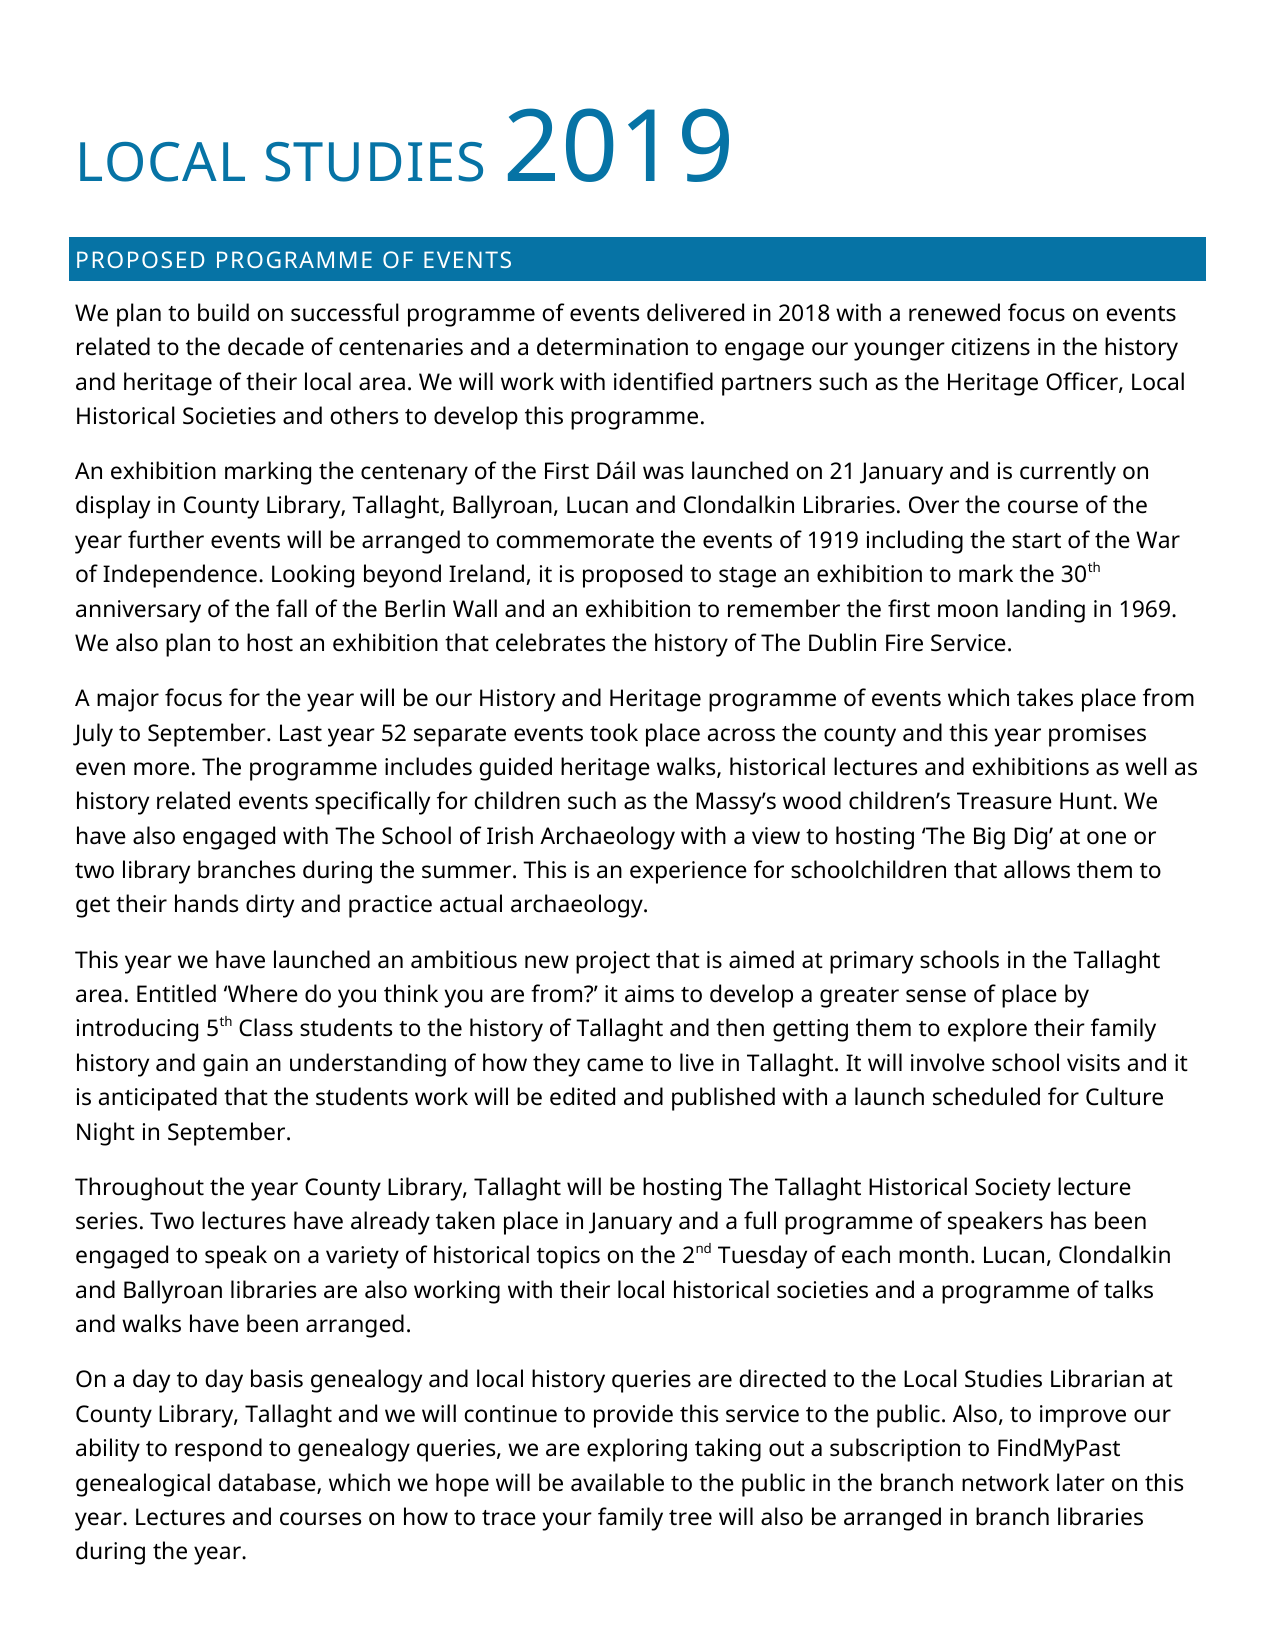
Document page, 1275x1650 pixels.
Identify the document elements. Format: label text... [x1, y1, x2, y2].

title Local Studies 2019 [75, 75, 1200, 211]
text An exhibition marking the centenary of the First Dáil was launched on 21 January and is currently on display in County Library, Tallaght, Ballyroan, Lucan and Clondalkin Libraries. Over the course of the year further events will be arranged to commemorate the events of 1919 including the start of the War of Independence. Looking beyond Ireland, it is proposed to stage an exhibition to mark the 30th anniversary of the fall of the Berlin Wall and an exhibition to remember the first moon landing in 1969. We also plan to host an exhibition that celebrates the history of The Dublin Fire Service. [75, 455, 1200, 658]
text Throughout the year County Library, Tallaght will be hosting The Tallaght Historical Society lecture series. Two lectures have already taken place in January and a full programme of speakers has been engaged to speak on a variety of historical topics on the 2nd Tuesday of each month. Lucan, Clondalkin and Ballyroan libraries are also working with their local historical societies and a programme of talks and walks have been arranged. [75, 1171, 1200, 1339]
subtitle Proposed programme of events [75, 244, 1200, 275]
text This year we have launched an ambitious new project that is aimed at primary schools in the Tallaght area. Entitled ‘Where do you think you are from?’ it aims to develop a greater sense of place by introducing 5th Class students to the history of Tallaght and then getting them to explore their family history and gain an understanding of how they came to live in Tallaght. It will involve school visits and it is anticipated that the students work will be edited and published with a launch scheduled for Culture Night in September. [75, 943, 1200, 1147]
text A major focus for the year will be our History and Heritage programme of events which takes place from July to September. Last year 52 separate events took place across the county and this year promises even more. The programme includes guided heritage walks, historical lectures and exhibitions as well as history related events specifically for children such as the Massy’s wood children’s Treasure Hunt. We have also engaged with The School of Irish Archaeology with a view to hosting ‘The Big Dig’ at one or two library branches during the summer. This is an experience for schoolchildren that allows them to get their hands dirty and practice actual archaeology. [75, 682, 1200, 919]
text We plan to build on successful programme of events delivered in 2018 with a renewed focus on events related to the decade of centenaries and a determination to engage our younger citizens in the history and heritage of their local area. We will work with identified partners such as the Heritage Officer, Local Historical Societies and others to develop this programme. [75, 297, 1200, 431]
text On a day to day basis genealogy and local history queries are directed to the Local Studies Librarian at County Library, Tallaght and we will continue to provide this service to the public. Also, to improve our ability to respond to genealogy queries, we are exploring taking out a subscription to FindMyPast genealogical database, which we hope will be available to the public in the branch network later on this year. Lectures and courses on how to trace your family tree will also be arranged in branch libraries during the year. [75, 1363, 1200, 1566]
